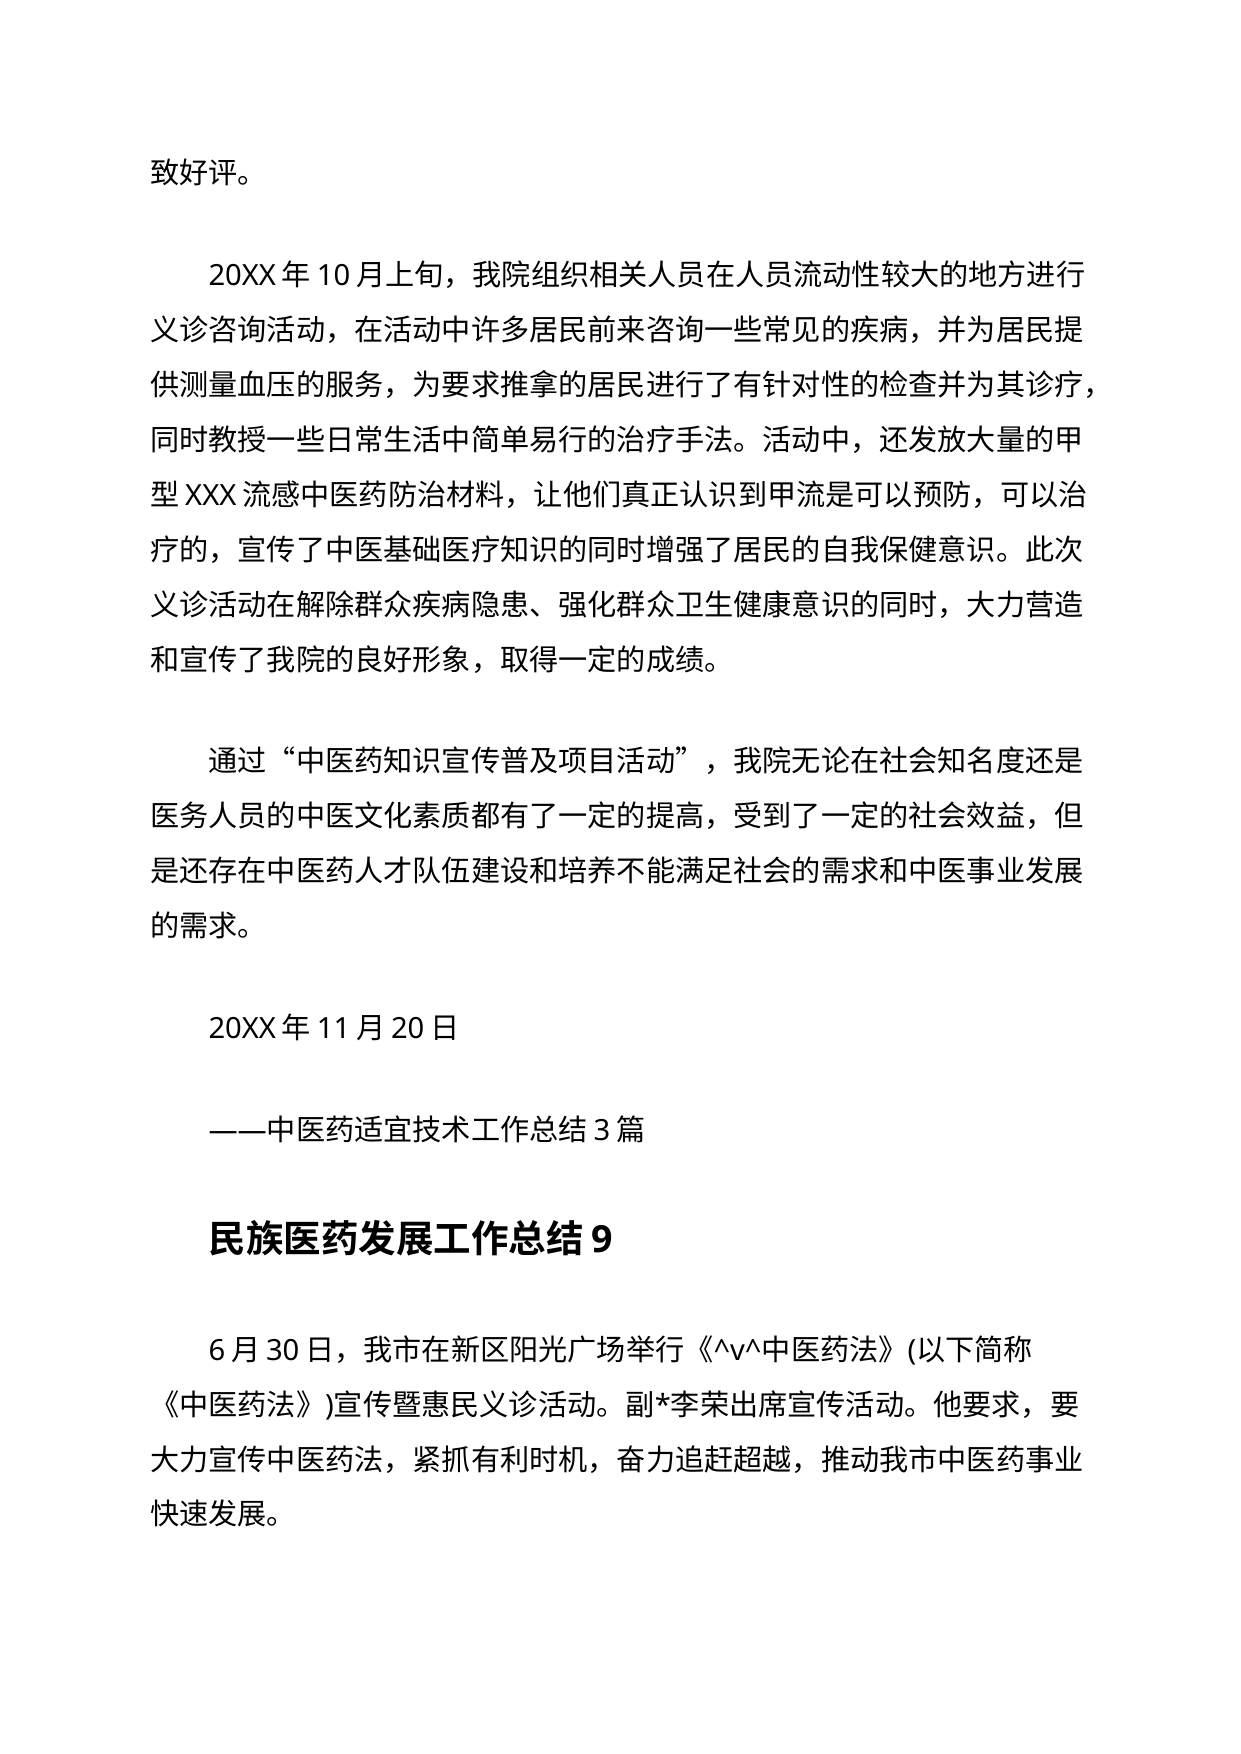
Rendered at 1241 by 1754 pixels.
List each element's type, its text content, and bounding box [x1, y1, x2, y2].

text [150, 150, 1090, 192]
text 6月30日，我市在新区阳光广场举行《^v^中医药法》(以下简称《中医药法》)宣传暨惠民义诊活动。副*李荣出席宣传活动。他要求，要大力宣传中医药法，紧抓有利时机，奋力追赶超越，推动我市中医药事业快速发展。 [150, 1326, 1090, 1533]
text 民族医药发展工作总结9 [150, 1208, 1090, 1263]
text 20XX年10月上旬，我院组织相关人员在人员流动性较大的地方进行义诊咨询活动，在活动中许多居民前来咨询一些常见的疾病，并为居民提供测量血压的服务，为要求推拿的居民进行了有针对性的检查并为其诊疗，同时教授一些日常生活中简单易行的治疗手法。活动中，还发放大量的甲型XXX流感中医药防治材料，让他们真正认识到甲流是可以预防，可以治疗的，宣传了中医基础医疗知识的同时增强了居民的自我保健意识。此次义诊活动在解除群众疾病隐患、强化群众卫生健康意识的同时，大力营造和宣传了我院的良好形象，取得一定的成绩。 [150, 252, 1090, 678]
text 20XX年11月20日 [150, 1004, 1090, 1047]
text ——中医药适宜技术工作总结3篇 [150, 1106, 1090, 1149]
text 通过“中医药知识宣传普及项目活动”，我院无论在社会知名度还是医务人员的中医文化素质都有了一定的提高，受到了一定的社会效益，但是还存在中医药人才队伍建设和培养不能满足社会的需求和中医事业发展的需求。 [150, 738, 1090, 945]
